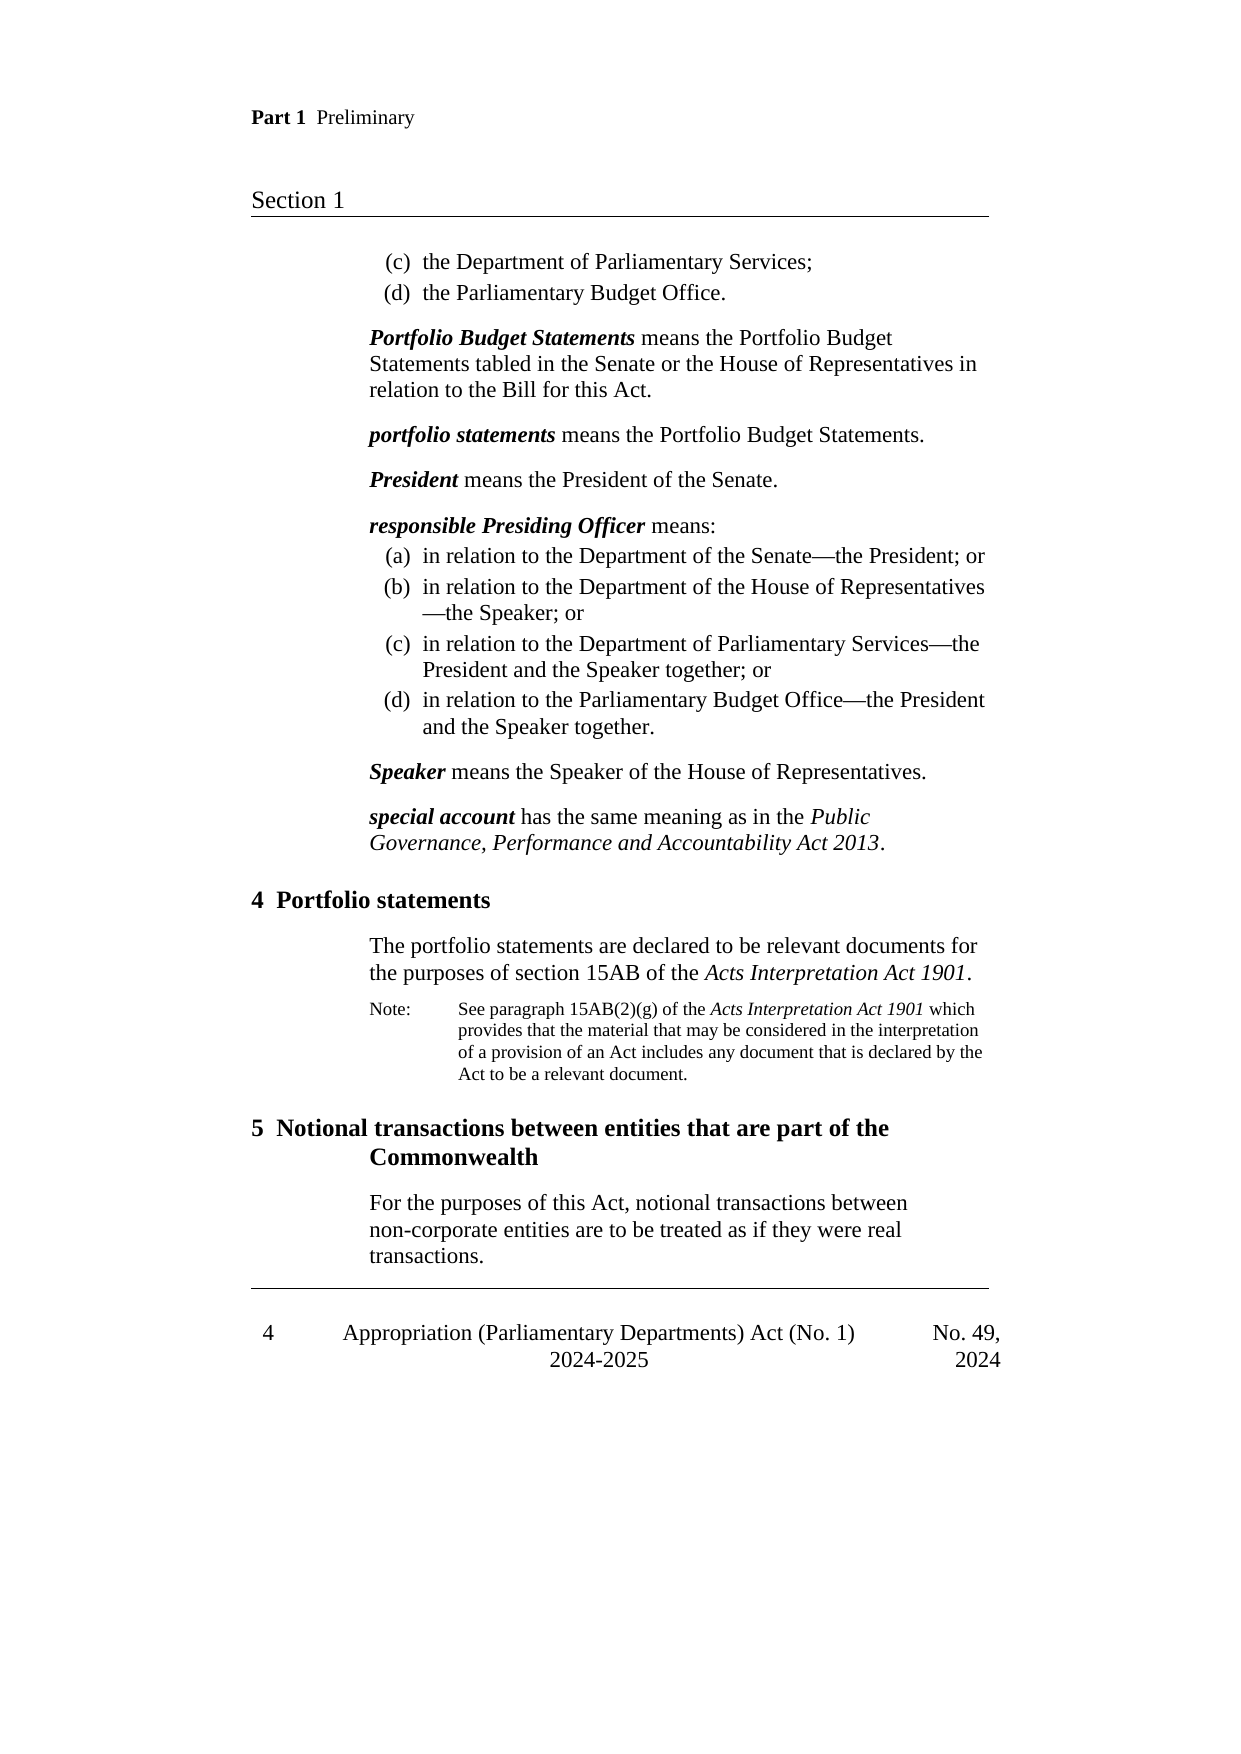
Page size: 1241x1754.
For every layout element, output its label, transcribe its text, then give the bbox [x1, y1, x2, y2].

text responsible Presiding Officer means: [369, 512, 989, 538]
text 5 Notional transactions between entities that are part of the Commonwealth [251, 1113, 989, 1171]
text 4 Portfolio statements [251, 885, 989, 914]
text special account has the same meaning as in the Public Governance, Performance and Accountability Act 2013. [369, 803, 989, 856]
text (a) in relation to the Department of the Senate—the President; or [251, 542, 989, 568]
text (d) in relation to the Parliamentary Budget Office—the President and the Speaker together. [251, 686, 989, 739]
text For the purposes of this Act, notional transactions between non-corporate entities are to be treated as if they were real transactions. [251, 1189, 989, 1268]
text The portfolio statements are declared to be relevant documents for the purposes of section 15AB of the Acts Interpretation Act 1901. [251, 932, 989, 985]
text portfolio statements means the Portfolio Budget Statements. [369, 421, 989, 448]
text President means the President of the Senate. [369, 467, 989, 493]
text Portfolio Budget Statements means the Portfolio Budget Statements tabled in the Senate or the House of Representatives in relation to the Bill for this Act. [369, 324, 989, 403]
text (d) the Parliamentary Budget Office. [251, 278, 989, 305]
text Speaker means the Speaker of the House of Representatives. [369, 758, 989, 784]
text (b) in relation to the Department of the House of Representatives—the Speaker; or [251, 573, 989, 625]
text (c) in relation to the Department of Parliamentary Services—the President and the Speaker together; or [251, 629, 989, 682]
text Note: See paragraph 15AB(2)(g) of the Acts Interpretation Act 1901 which provides that the material that may be considered in the interpretation of a provision of an Act includes any document that is declared by the Act to be a relevant document. [369, 998, 989, 1084]
text (c) the Department of Parliamentary Services; [251, 248, 989, 274]
